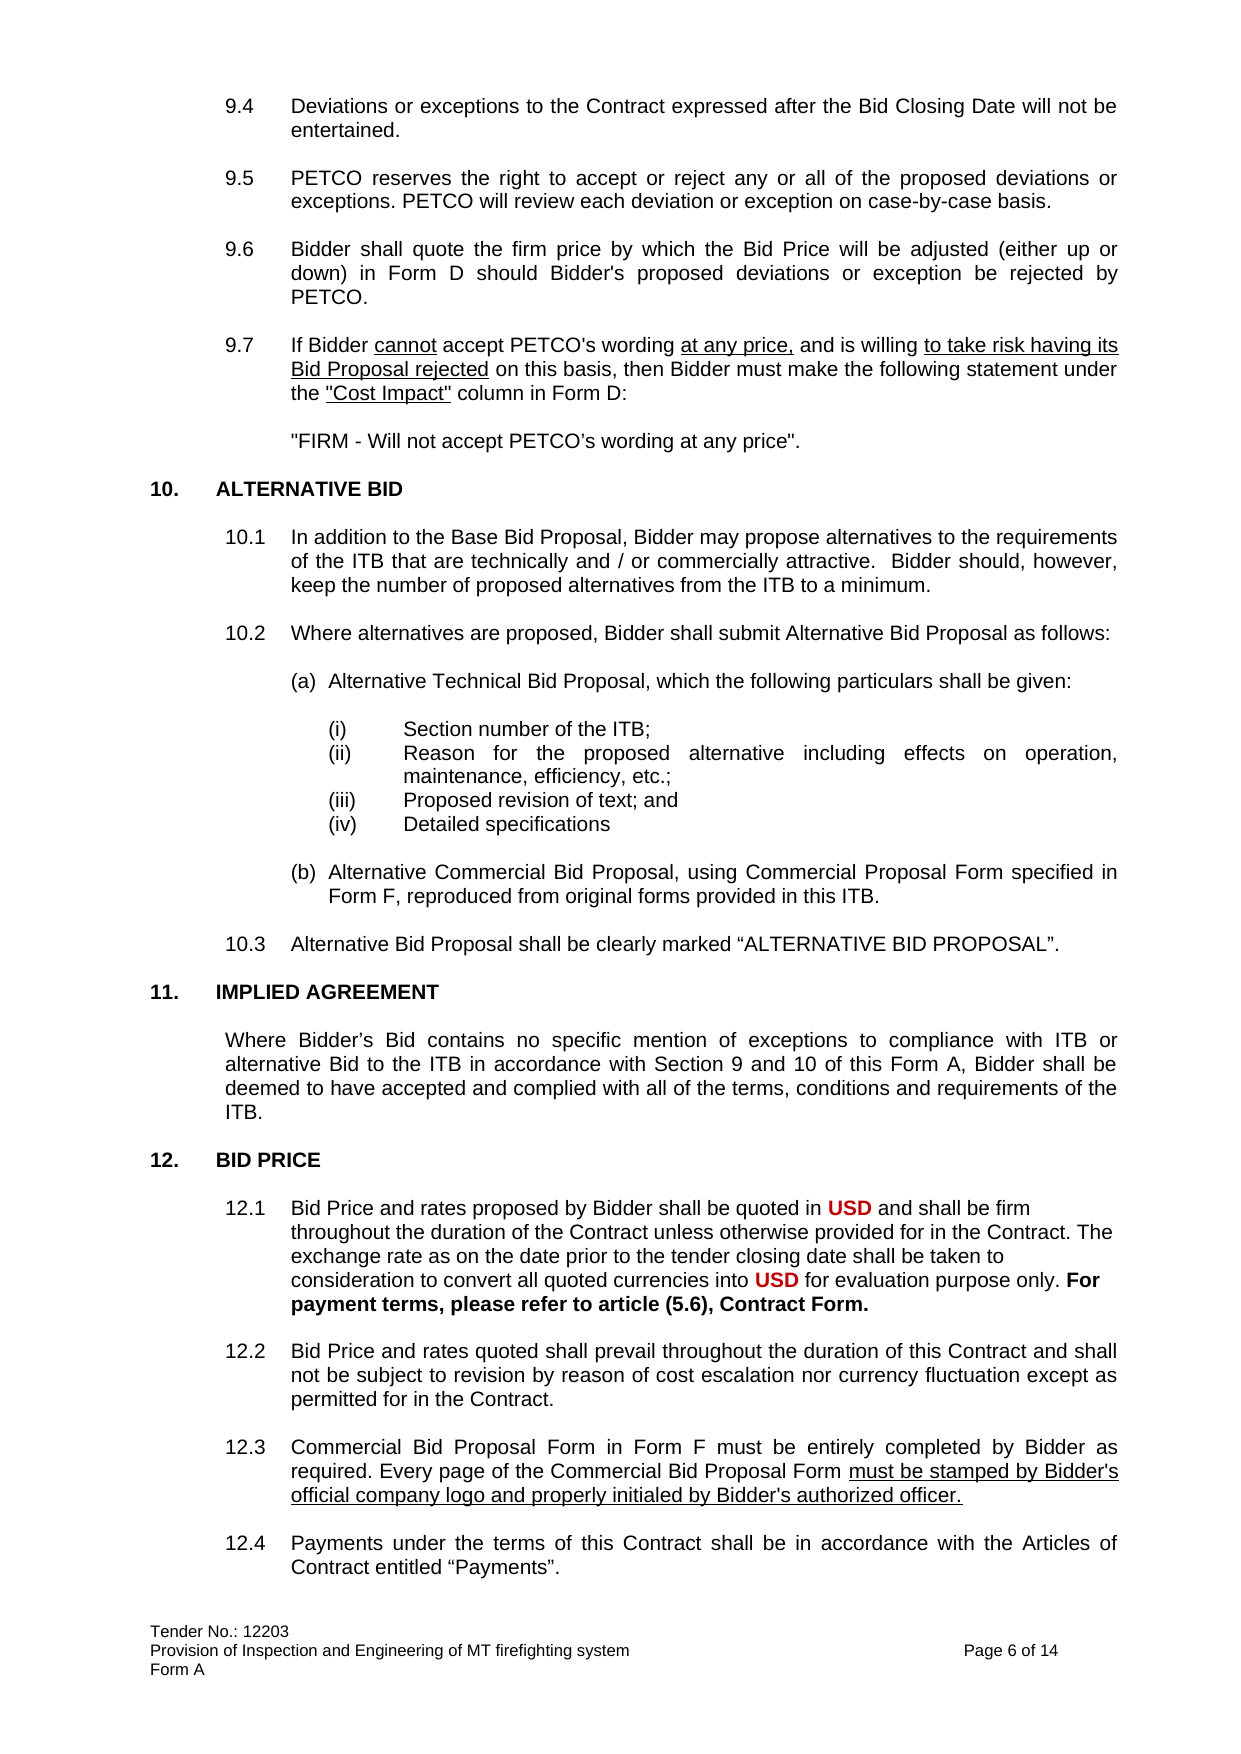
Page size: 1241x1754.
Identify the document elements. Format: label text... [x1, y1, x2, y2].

list Reason for the proposed alternative including effects on operation, maintenance, efficiency, etc.; [328, 740, 1119, 788]
list Alternative Commercial Bid Proposal, using Commercial Proposal Form specified in Form F, reproduced from original forms provided in this ITB. [291, 860, 1119, 908]
text "FIRM - Will not accept PETCO’s wording at any price". [150, 429, 1119, 453]
list Payments under the terms of this Contract shall be in accordance with the Articles of Contract entitled “Payments”. [225, 1531, 1119, 1579]
list Detailed specifications [328, 812, 1119, 836]
list IMPLIED AGREEMENT [150, 980, 1119, 1004]
list Alternative Bid Proposal shall be clearly marked “ALTERNATIVE BID PROPOSAL”. [225, 932, 1119, 956]
list Commercial Bid Proposal Form in Form F must be entirely completed by Bidder as required. Every page of the Commercial Bid Proposal Form must be stamped by Bidder's official company logo and properly initialed by Bidder's authorized officer. [225, 1435, 1119, 1507]
text Where Bidder’s Bid contains no specific mention of exceptions to compliance with ITB or alternative Bid to the ITB in accordance with Section 9 and 10 of this Form A, Bidder shall be deemed to have accepted and complied with all of the terms, conditions and requirements of the ITB. [225, 1028, 1119, 1124]
list Alternative Technical Bid Proposal, which the following particulars shall be given: [291, 668, 1119, 692]
list PETCO reserves the right to accept or reject any or all of the proposed deviations or exceptions. PETCO will review each deviation or exception on case-by-case basis. [225, 165, 1119, 213]
list Where alternatives are proposed, Bidder shall submit Alternative Bid Proposal as follows: [225, 621, 1119, 644]
list BID PRICE [150, 1148, 1119, 1172]
list Bidder shall quote the firm price by which the Bid Price will be adjusted (either up or down) in Form D should Bidder's proposed deviations or exception be rejected by PETCO. [225, 237, 1119, 309]
list In addition to the Base Bid Proposal, Bidder may propose alternatives to the requirements of the ITB that are technically and / or commercially attractive. Bidder should, however, keep the number of proposed alternatives from the ITB to a minimum. [225, 525, 1119, 597]
list Proposed revision of text; and [328, 788, 1119, 812]
list Bid Price and rates quoted shall prevail throughout the duration of this Contract and shall not be subject to revision by reason of cost escalation nor currency fluctuation except as permitted for in the Contract. [225, 1339, 1119, 1411]
list Section number of the ITB; [328, 716, 1119, 740]
list Deviations or exceptions to the Contract expressed after the Bid Closing Date will not be entertained. [225, 93, 1119, 141]
list Bid Price and rates proposed by Bidder shall be quoted in USD and shall be firm throughout the duration of the Contract unless otherwise provided for in the Contract. The exchange rate as on the date prior to the tender closing date shall be taken to consideration to convert all quoted currencies into USD for evaluation purpose only. For payment terms, please refer to article (5.6), Contract Form. [225, 1196, 1119, 1315]
list ALTERNATIVE BID [150, 477, 1119, 501]
list If Bidder cannot accept PETCO's wording at any price, and is willing to take risk having its Bid Proposal rejected on this basis, then Bidder must make the following statement under the "Cost Impact" column in Form D: [225, 333, 1119, 405]
